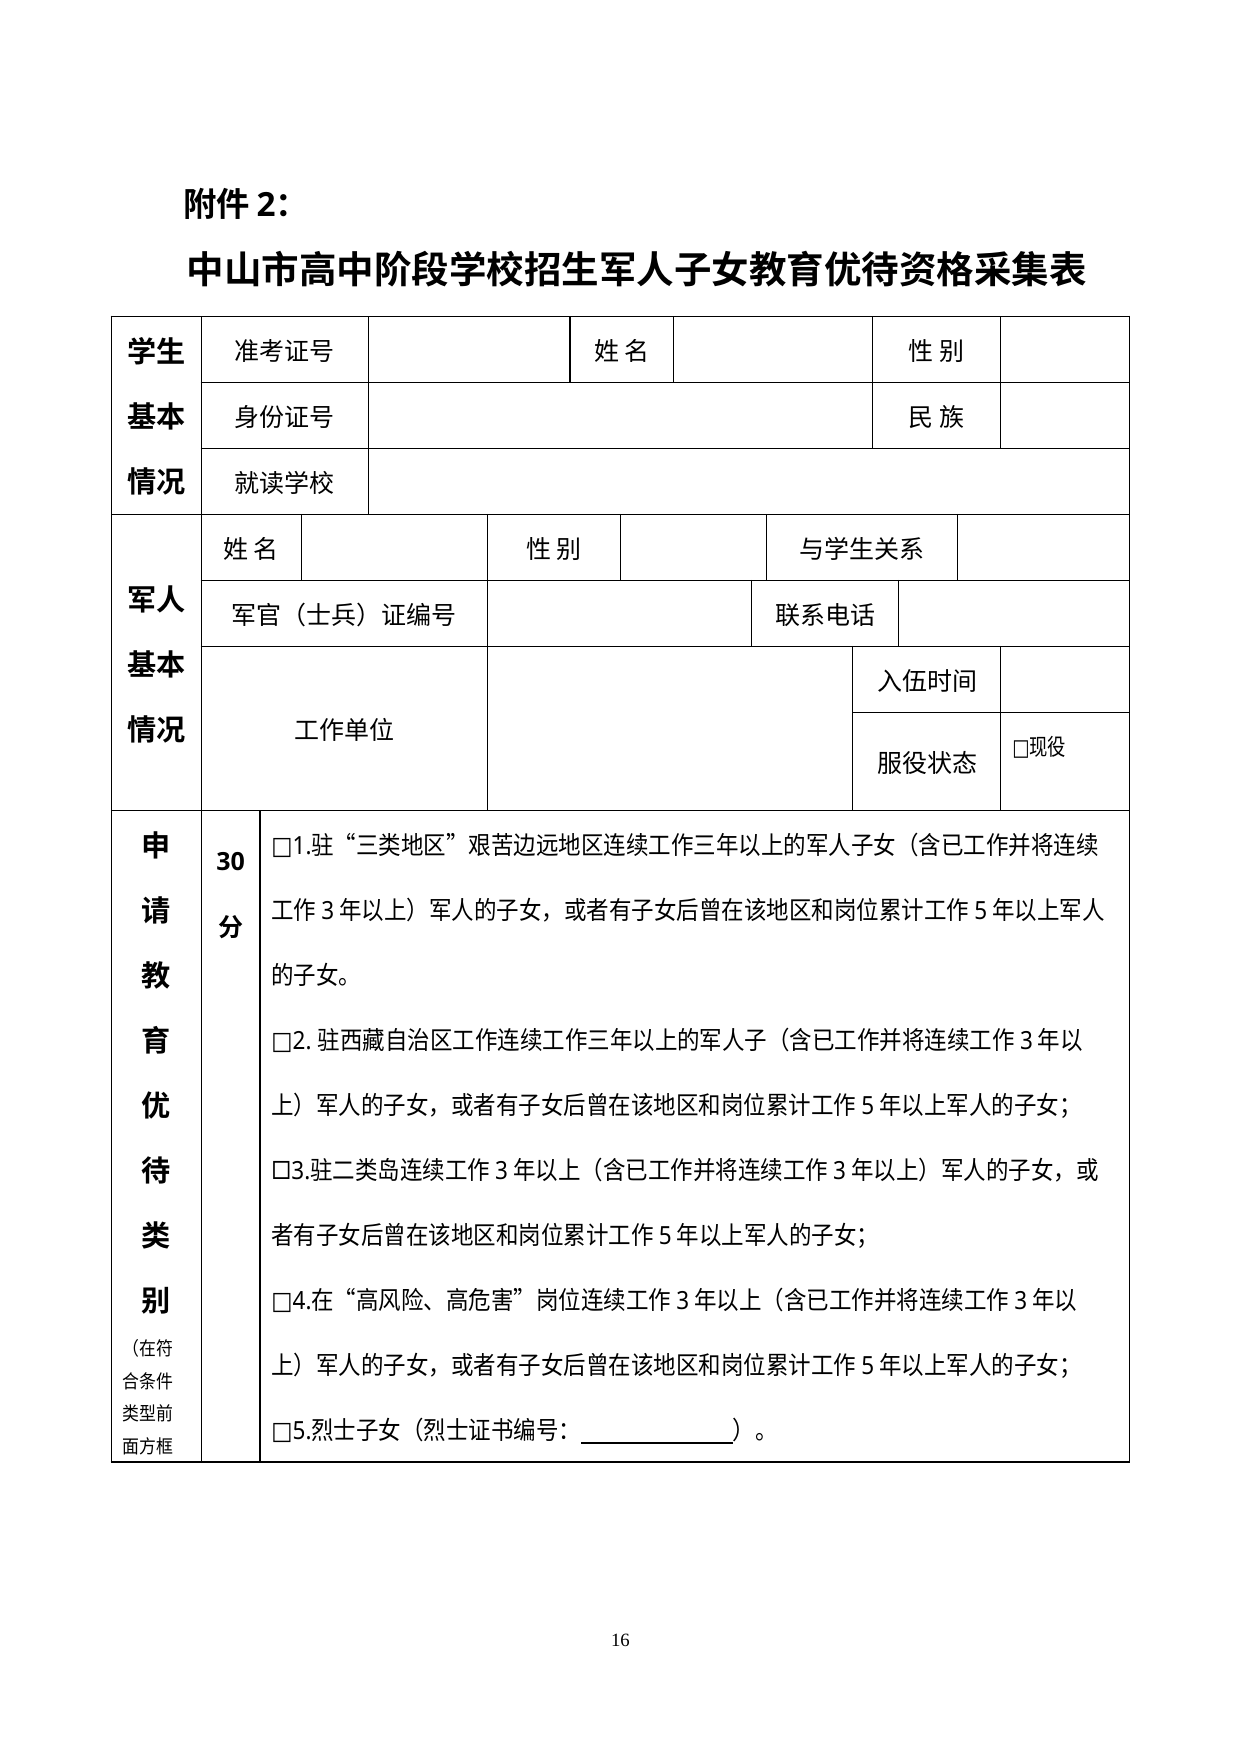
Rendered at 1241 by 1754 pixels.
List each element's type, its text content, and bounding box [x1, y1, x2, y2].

table_header [674, 317, 872, 382]
table_cell [958, 515, 1129, 580]
table_cell [488, 647, 852, 810]
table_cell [112, 811, 201, 1461]
table_cell 30分 [202, 811, 259, 1461]
table_cell 联系电话 [752, 581, 898, 646]
table_cell 就读学校 [202, 449, 368, 514]
table_cell [621, 515, 766, 580]
table_header [369, 317, 569, 382]
table_cell 民 族 [873, 383, 1000, 448]
table_cell 军人 基本 情况 [112, 515, 201, 810]
table_header 学生 基本 情况 [112, 317, 201, 514]
table_cell [899, 581, 1129, 646]
text 中山市高中阶段学校招生军人子女教育优待资格采集表 [183, 234, 1090, 299]
table_cell 身份证号 [202, 383, 368, 448]
table_cell [369, 449, 1129, 514]
table_header 准考证号 [202, 317, 368, 382]
table_cell 入伍时间 [853, 647, 1000, 712]
table_header [1001, 317, 1129, 382]
table_cell □现役 [1001, 713, 1129, 810]
table_header 性 别 [873, 317, 1000, 382]
table_cell 工作单位 [202, 647, 487, 810]
table_cell [369, 383, 872, 448]
text 附件2： [183, 169, 1057, 234]
table_cell □1.驻“三类地区”艰苦边远地区连续工作三年以上的军人子女（含已工作并将连续工作3年以上）军人的子女，或者有子女后曾在该地区和岗位累计工作5年以上军人的子女。 □2. 驻西藏自治区工作连续工作三年以上的军人子（含已工作并将连续工作3年以上）军人的子女，或者有子女后曾在该地区和岗位累计工作5年以上军人的子女； 3.驻二类岛连续工作3年以上（含已工作并将连续工作3年以上）军人的子女，或者有子女后曾在该地区和岗位累计工作5年以上军人的子女； □4.在“高风险、高危害”岗位连续工作3年以上（含已工作并将连续工作3年以上）军人的子女，或者有子女后曾在该地区和岗位累计工作5年以上军人的子女； □5.烈士子女（烈士证书编号： ）。 [261, 811, 1129, 1461]
table_cell [1001, 647, 1129, 712]
table_cell [488, 581, 751, 646]
table_header 姓 名 [571, 317, 673, 382]
table_cell 与学生关系 [767, 515, 957, 580]
table_cell [302, 515, 487, 580]
table_cell 性 别 [488, 515, 620, 580]
table_cell 姓 名 [202, 515, 301, 580]
table_cell 军官（士兵）证编号 [202, 581, 487, 646]
table_cell 服役状态 [853, 713, 1000, 810]
table_cell [1001, 383, 1129, 448]
